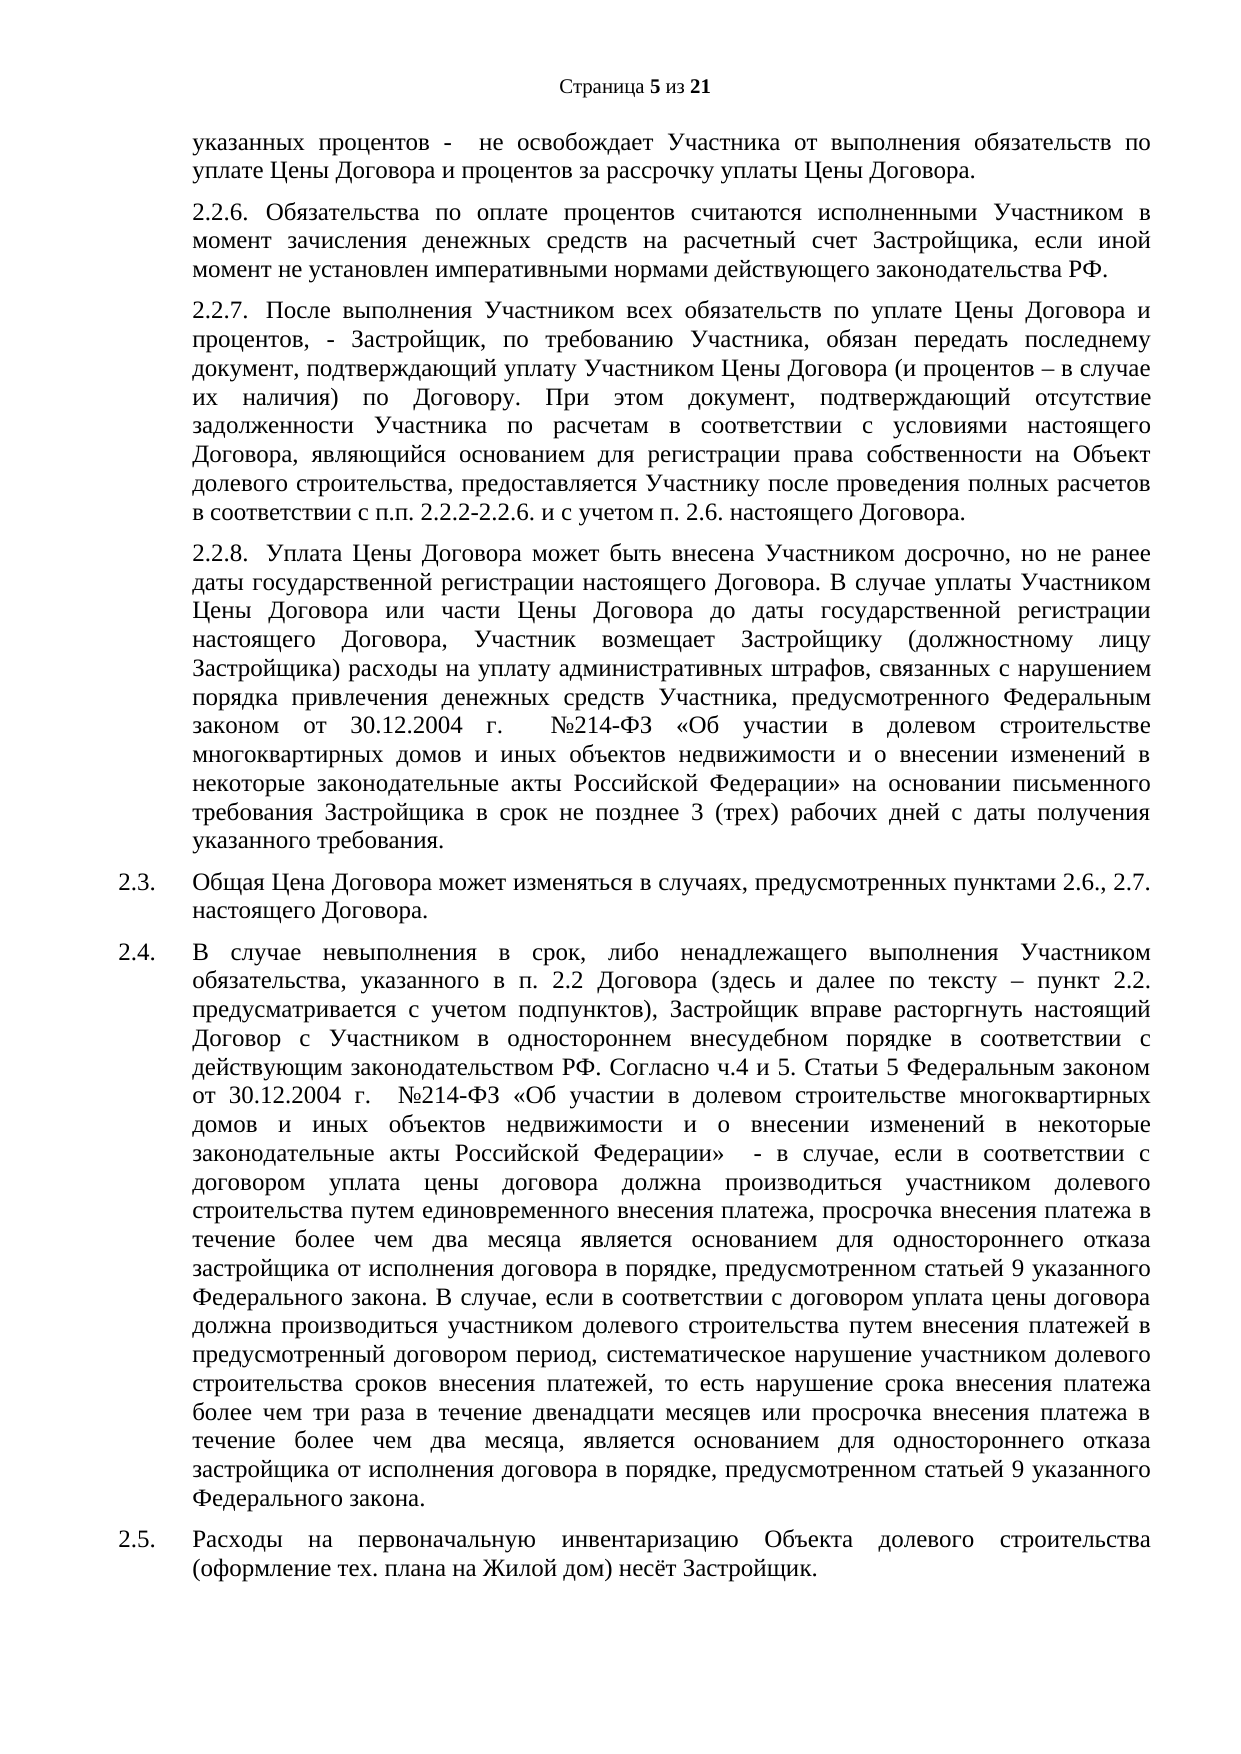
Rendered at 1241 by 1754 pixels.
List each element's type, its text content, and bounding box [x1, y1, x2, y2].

list Обязательства по оплате процентов считаются исполненными Участником в момент зачисления денежных средств на расчетный счет Застройщика, если иной момент не установлен императивными нормами действующего законодательства РФ. [192, 197, 1152, 283]
list Расходы на первоначальную инвентаризацию Объекта долевого строительства (оформление тех. плана на Жилой дом) несёт Застройщик. [118, 1524, 1152, 1582]
list Уплата Цены Договора может быть внесена Участником досрочно, но не ранее даты государственной регистрации настоящего Договора. В случае уплаты Участником Цены Договора или части Цены Договора до даты государственной регистрации настоящего Договора, Участник возмещает Застройщику (должностному лицу Застройщика) расходы на уплату административных штрафов, связанных с нарушением порядка привлечения денежных средств Участника, предусмотренного Федеральным законом от 30.12.2004 г. №214-ФЗ «Об участии в долевом строительстве многоквартирных домов и иных объектов недвижимости и о внесении изменений в некоторые законодательные акты Российской Федерации» на основании письменного требования Застройщика в срок не позднее 3 (трех) рабочих дней с даты получения указанного требования. [192, 538, 1152, 854]
list Общая Цена Договора может изменяться в случаях, предусмотренных пунктами 2.6., 2.7. настоящего Договора. [118, 867, 1152, 924]
list После выполнения Участником всех обязательств по уплате Цены Договора и процентов, - Застройщик, по требованию Участника, обязан передать последнему документ, подтверждающий уплату Участником Цены Договора (и процентов – в случае их наличия) по Договору. При этом документ, подтверждающий отсутствие задолженности Участника по расчетам в соответствии с условиями настоящего Договора, являющийся основанием для регистрации права собственности на Объект долевого строительства, предоставляется Участнику после проведения полных расчетов в соответствии с п.п. 2.2.2-2.2.6. и с учетом п. 2.6. настоящего Договора. [192, 295, 1152, 525]
list В случае невыполнения в срок, либо ненадлежащего выполнения Участником обязательства, указанного в п. 2.2 Договора (здесь и далее по тексту – пункт 2.2. предусматривается с учетом подпунктов), Застройщик вправе расторгнуть настоящий Договор с Участником в одностороннем внесудебном порядке в соответствии с действующим законодательством РФ. Согласно ч.4 и 5. Статьи 5 Федеральным законом от 30.12.2004 г. №214-ФЗ «Об участии в долевом строительстве многоквартирных домов и иных объектов недвижимости и о внесении изменений в некоторые законодательные акты Российской Федерации» - в случае, если в соответствии с договором уплата цены договора должна производиться участником долевого строительства путем единовременного внесения платежа, просрочка внесения платежа в течение более чем два месяца является основанием для одностороннего отказа застройщика от исполнения договора в порядке, предусмотренном статьей 9 указанного Федерального закона. В случае, если в соответствии с договором уплата цены договора должна производиться участником долевого строительства путем внесения платежей в предусмотренный договором период, систематическое нарушение участником долевого строительства сроков внесения платежей, то есть нарушение срока внесения платежа более чем три раза в течение двенадцати месяцев или просрочка внесения платежа в течение более чем два месяца, является основанием для одностороннего отказа застройщика от исполнения договора в порядке, предусмотренном статьей 9 указанного Федерального закона. [118, 937, 1152, 1512]
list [192, 127, 1152, 184]
